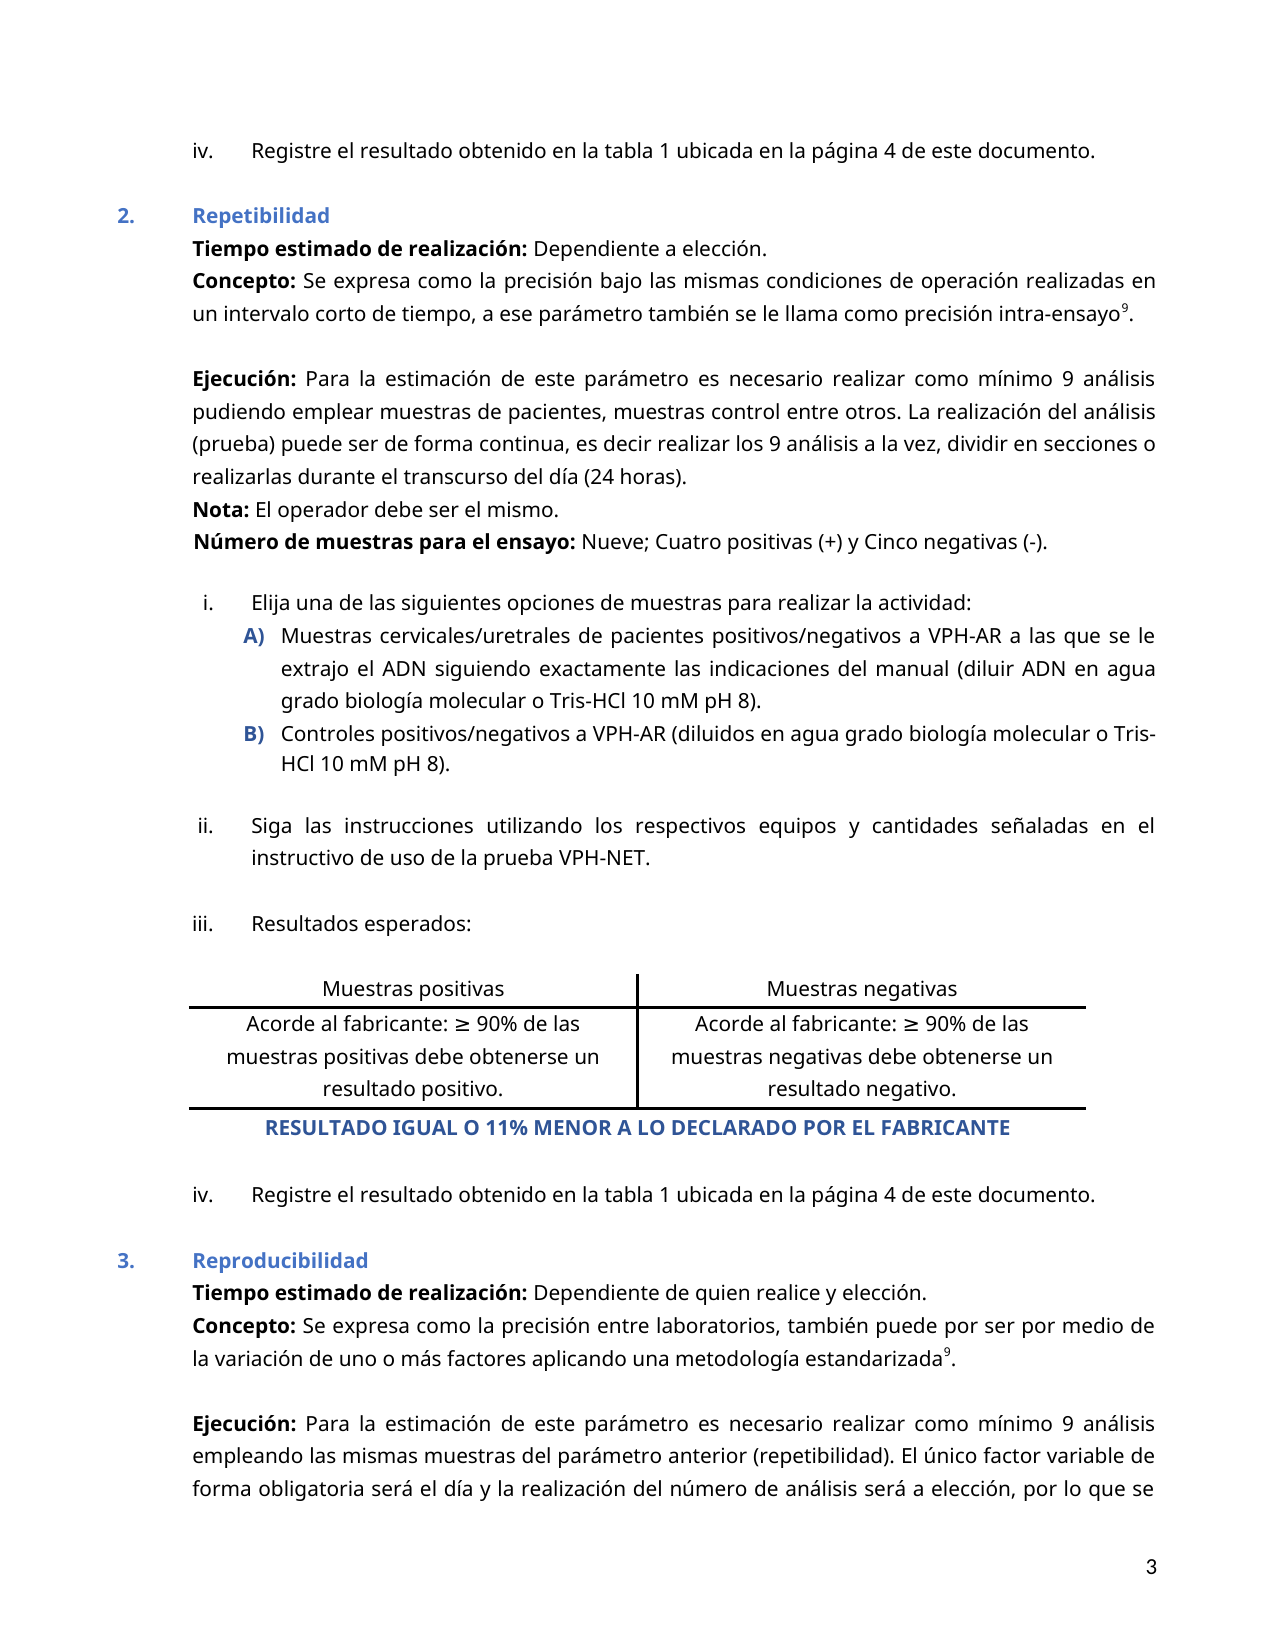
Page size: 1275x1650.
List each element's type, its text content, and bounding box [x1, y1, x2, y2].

table_cell Acorde al fabricante: ≥ 90% de las muestras negativas debe obtenerse un resultado negativo. [639, 1009, 1086, 1107]
list Reproducibilidad [117, 1246, 1157, 1274]
list Tiempo estimado de realización: Dependiente de quien realice y elección. [192, 1278, 1157, 1307]
list Muestras cervicales/uretrales de pacientes positivos/negativos a VPH-AR a las que se le extrajo el ADN siguiendo exactamente las indicaciones del manual (diluir ADN en agua grado biología molecular o Tris-HCl 10 mM pH 8). [243, 621, 1157, 715]
list Tiempo estimado de realización: Dependiente a elección. [192, 234, 1157, 262]
list Registre el resultado obtenido en la tabla 1 ubicada en la página 4 de este documento. [213, 1181, 1157, 1209]
list Concepto: Se expresa como la precisión entre laboratorios, también puede por ser por medio de la variación de uno o más factores aplicando una metodología estandarizada9. [192, 1311, 1157, 1372]
list Controles positivos/negativos a VPH-AR (diluidos en agua grado biología molecular o Tris-HCl 10 mM pH 8). [243, 719, 1157, 778]
list Registre el resultado obtenido en la tabla 1 ubicada en la página 4 de este documento. [213, 136, 1157, 164]
list Siga las instrucciones utilizando los respectivos equipos y cantidades señaladas en el instructivo de uso de la prueba VPH-NET. [213, 811, 1157, 872]
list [192, 1409, 1157, 1502]
list Concepto: Se expresa como la precisión bajo las mismas condiciones de operación realizadas en un intervalo corto de tiempo, a ese parámetro también se le llama como precisión intra-ensayo9. [192, 266, 1157, 327]
table_cell Acorde al fabricante: ≥ 90% de las muestras positivas debe obtenerse un resultado positivo. [189, 1009, 636, 1107]
table_cell RESULTADO IGUAL O 11% MENOR A LO DECLARADO POR EL FABRICANTE [189, 1110, 1086, 1148]
list Repetibilidad [117, 201, 1157, 230]
list Resultados esperados: [213, 909, 1157, 937]
table_header Muestras positivas [189, 974, 636, 1006]
list Ejecución: Para la estimación de este parámetro es necesario realizar como mínimo 9 análisis pudiendo emplear muestras de pacientes, muestras control entre otros. La realización del análisis (prueba) puede ser de forma continua, es decir realizar los 9 análisis a la vez, dividir en secciones o realizarlas durante el transcurso del día (24 horas). [192, 364, 1157, 491]
list Número de muestras para el ensayo: Nueve; Cuatro positivas (+) y Cinco negativas (-). [193, 527, 1157, 556]
table_header Muestras negativas [639, 974, 1086, 1006]
list Nota: El operador debe ser el mismo. [192, 495, 1157, 523]
list Elija una de las siguientes opciones de muestras para realizar la actividad: [213, 588, 1157, 617]
